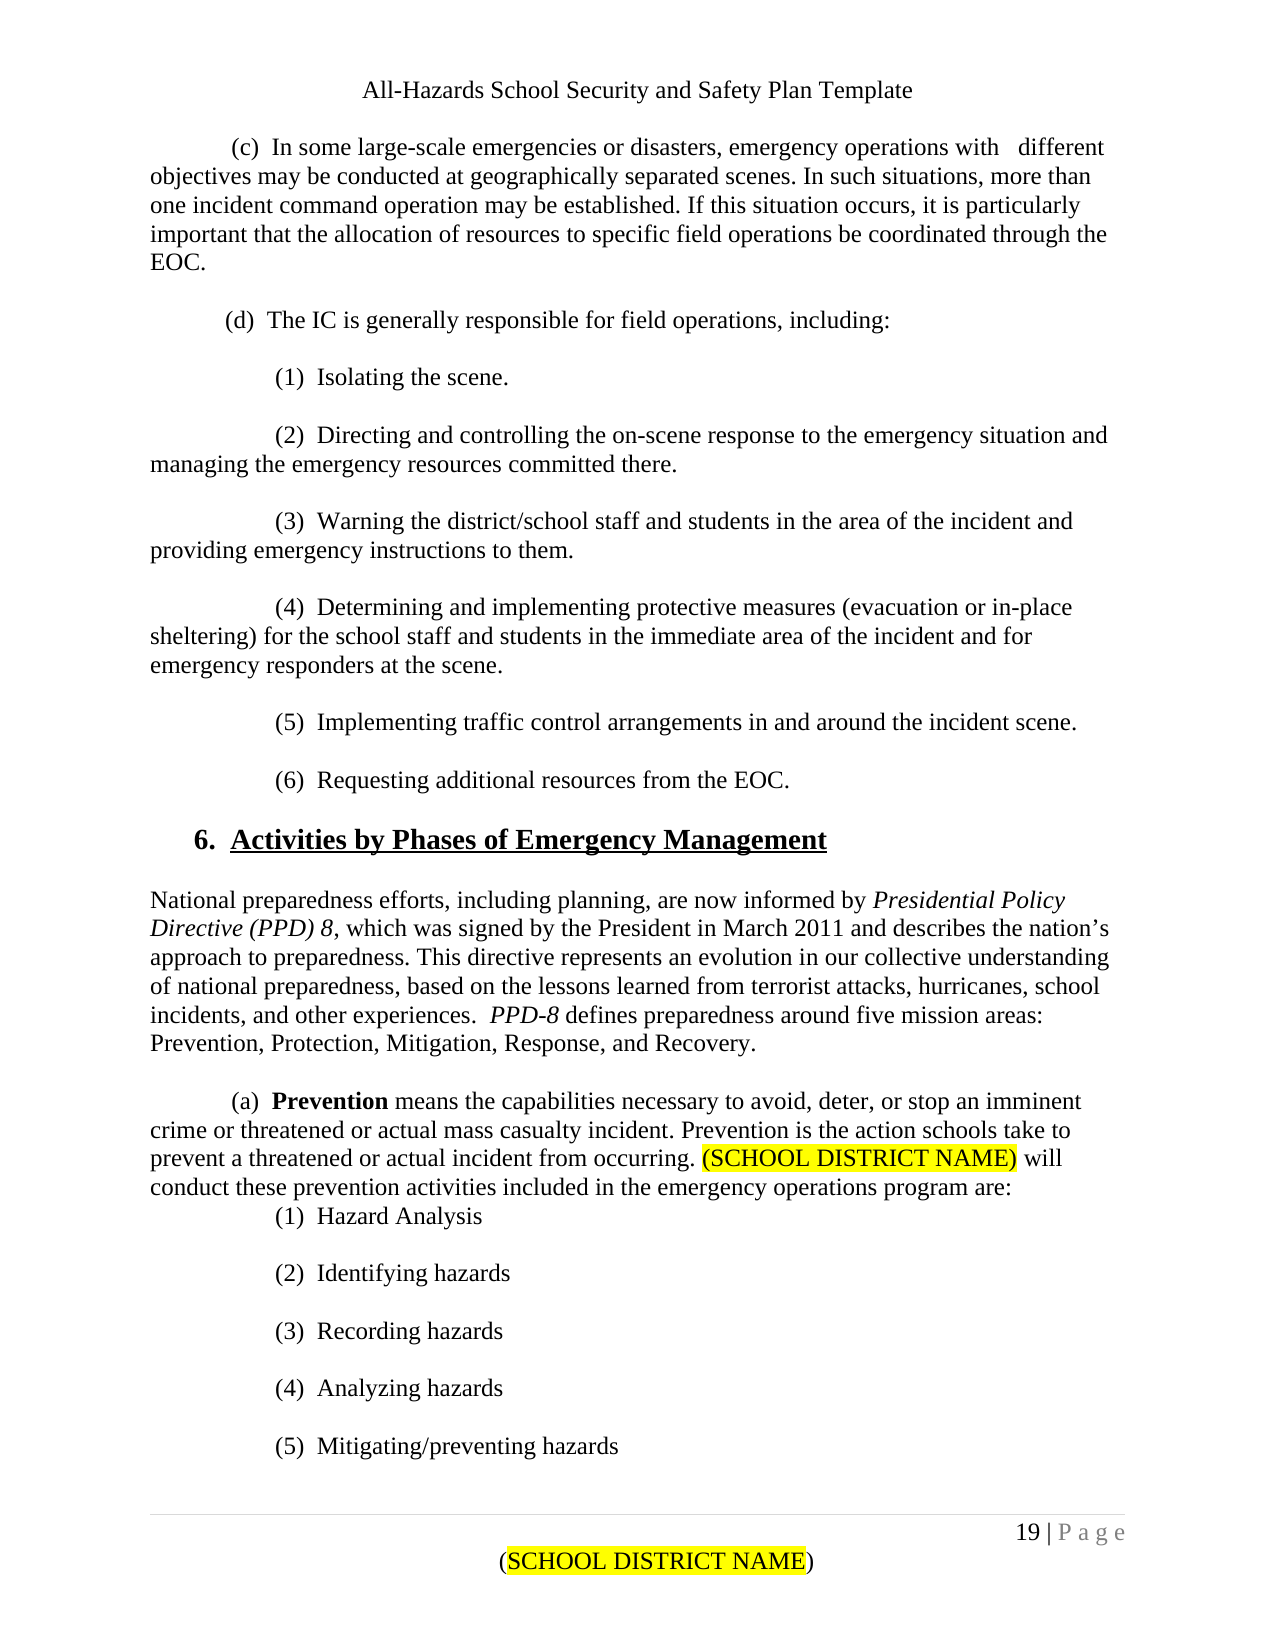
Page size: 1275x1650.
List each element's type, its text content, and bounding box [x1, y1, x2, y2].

text (4) Analyzing hazards [150, 1373, 1125, 1402]
text National preparedness efforts, including planning, are now informed by Presidential Policy Directive (PPD) 8, which was signed by the President in March 2011 and describes the nation’s approach to preparedness. This directive represents an evolution in our collective understanding of national preparedness, based on the lessons learned from terrorist attacks, hurricanes, school incidents, and other experiences. PPD-8 defines preparedness around five mission areas: Prevention, Protection, Mitigation, Response, and Recovery. [150, 885, 1125, 1057]
text 6. Activities by Phases of Emergency Management [150, 822, 1125, 856]
text (c) In some large-scale emergencies or disasters, emergency operations with different objectives may be conducted at geographically separated scenes. In such situations, more than one incident command operation may be established. If this situation occurs, it is particularly important that the allocation of resources to specific field operations be coordinated through the EOC. [150, 132, 1125, 276]
text (d) The IC is generally responsible for field operations, including: [150, 305, 1125, 334]
text (3) Warning the district/school staff and students in the area of the incident and providing emergency instructions to them. [150, 506, 1125, 564]
text (5) Implementing traffic control arrangements in and around the incident scene. [150, 707, 1125, 736]
text (4) Determining and implementing protective measures (evacuation or in-place sheltering) for the school staff and students in the immediate area of the incident and for emergency responders at the scene. [150, 592, 1125, 679]
text (2) Directing and controlling the on-scene response to the emergency situation and managing the emergency resources committed there. [150, 420, 1125, 477]
text (6) Requesting additional resources from the EOC. [150, 765, 1125, 794]
text (1) Hazard Analysis [150, 1201, 1125, 1230]
text (5) Mitigating/preventing hazards [150, 1431, 1125, 1460]
text (1) Isolating the scene. [150, 362, 1125, 391]
text (3) Recording hazards [150, 1316, 1125, 1345]
text (2) Identifying hazards [150, 1258, 1125, 1287]
text (a) Prevention means the capabilities necessary to avoid, deter, or stop an imminent crime or threatened or actual mass casualty incident. Prevention is the action schools take to prevent a threatened or actual incident from occurring. (SCHOOL DISTRICT NAME) will conduct these prevention activities included in the emergency operations program are: [150, 1086, 1125, 1201]
